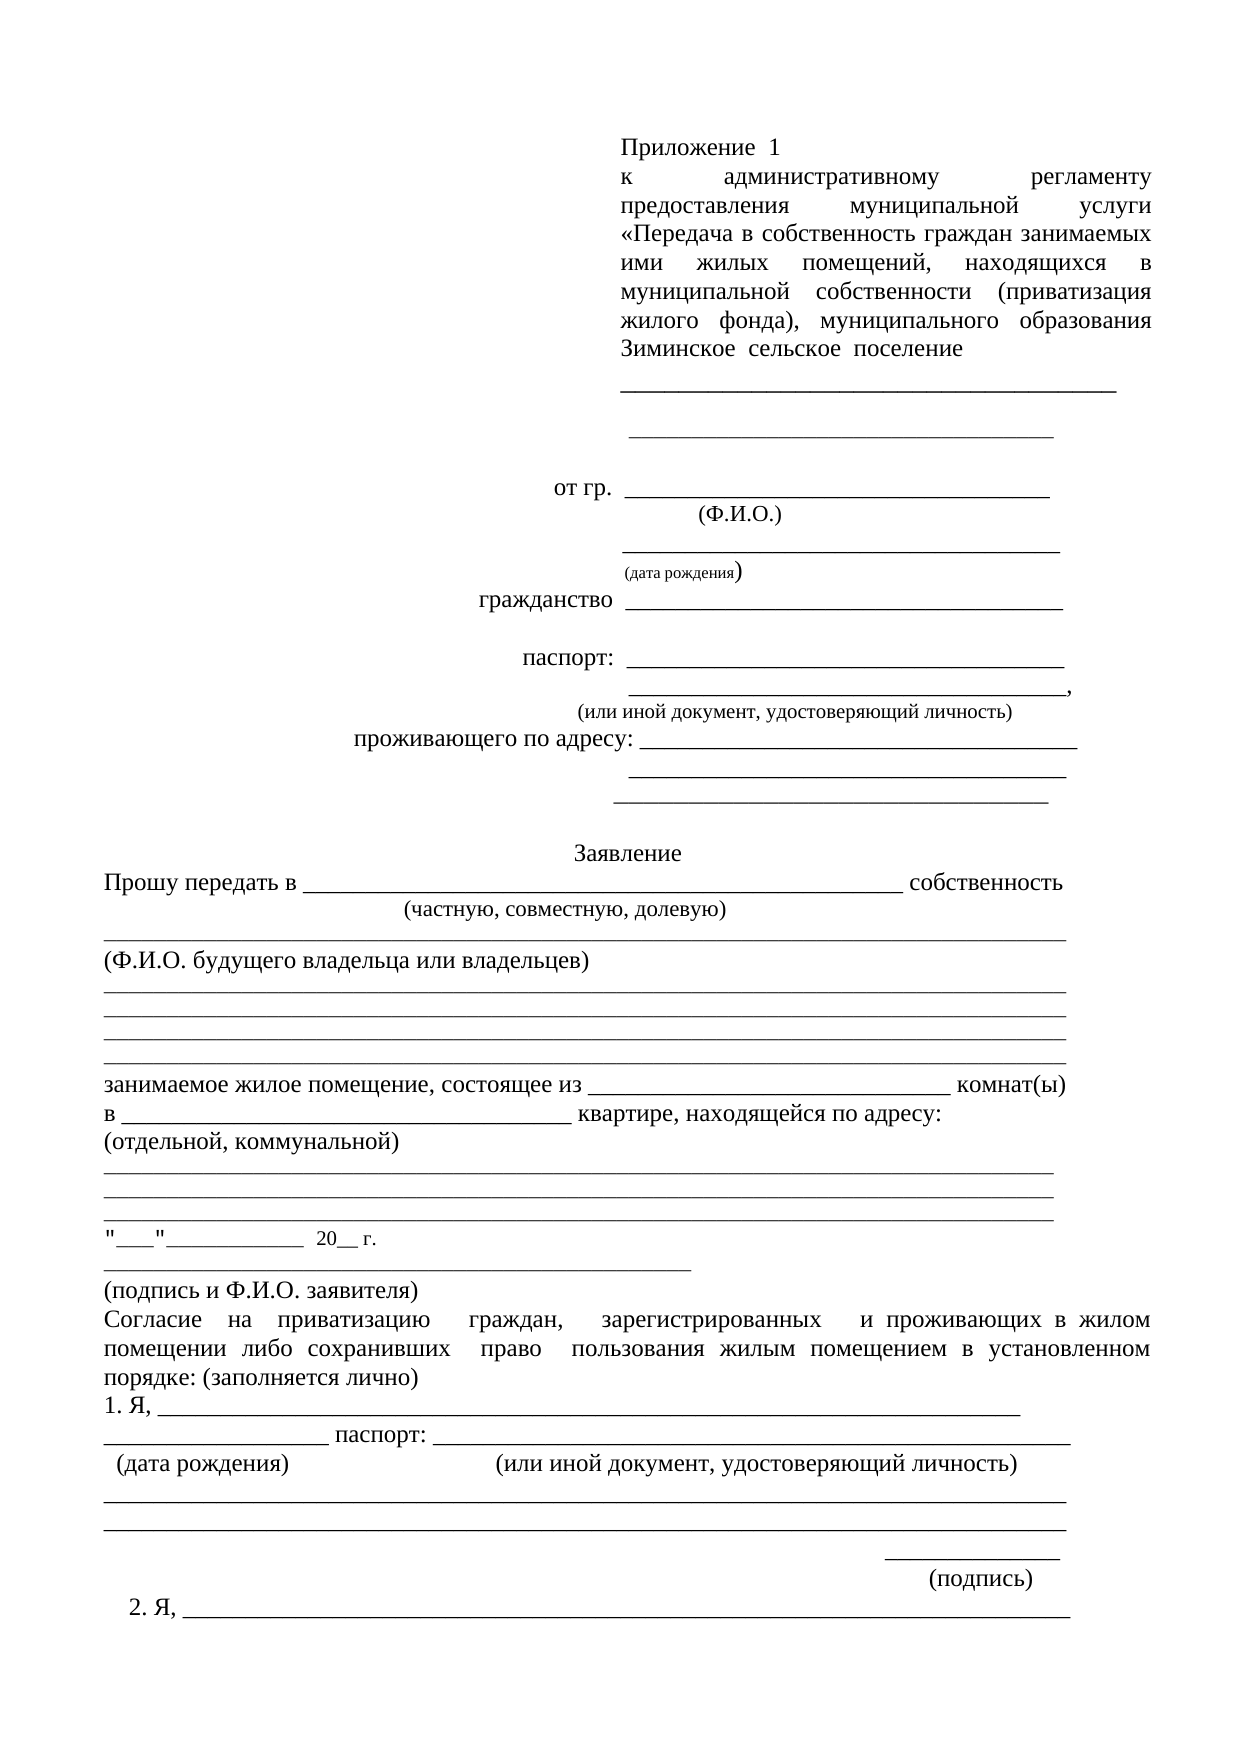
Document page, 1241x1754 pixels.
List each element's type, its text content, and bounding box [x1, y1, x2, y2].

text _____________________________________________________________________________ [103, 998, 1152, 1022]
text Приложение 1 [620, 132, 1152, 161]
text (Ф.И.О.) [103, 501, 1152, 527]
text занимаемое жилое помещение, состоящее из _____________________________ комнат(ы) [103, 1069, 1152, 1098]
text проживающего по адресу: ___________________________________ [103, 723, 1152, 752]
text Прошу передать в ________________________________________________ собственность [103, 867, 1152, 896]
text ____________________________________________________________________________ [103, 1155, 1152, 1179]
text ______________ [103, 1534, 1152, 1563]
text гражданство ___________________________________ [103, 584, 1152, 613]
text (отдельной, коммунальной) [103, 1126, 1152, 1155]
text ____________________________________________________________________________ [103, 1179, 1152, 1202]
text ___________________________________, [103, 671, 1152, 699]
text 2. Я, _______________________________________________________________________ [103, 1592, 1152, 1620]
text __________________________________ [103, 419, 1152, 443]
text 1. Я, _____________________________________________________________________ [103, 1390, 1152, 1419]
text ___________________________________ [103, 527, 1152, 556]
text _____________________________ [103, 781, 1152, 809]
text ___________________________________ [103, 752, 1152, 781]
text (частную, совместную, долевую) [103, 896, 1152, 922]
text (подпись и Ф.И.О. заявителя) [103, 1275, 1152, 1304]
text _____________________________________________________________________________ [103, 1045, 1152, 1069]
text Заявление [103, 838, 1152, 867]
text ____________________________________________________________________________ [103, 1202, 1152, 1226]
text "___"___________ 20__ г. [103, 1226, 1152, 1252]
text Согласие на приватизацию граждан, зарегистрированных и проживающих в жилом помещении либо сохранивших право пользования жилым помещением в установленном порядке: (заполняется лично) [103, 1304, 1152, 1390]
text _____________________________________________________________________________ [103, 1022, 1152, 1045]
text __________________ паспорт: ___________________________________________________ [103, 1419, 1152, 1448]
text _____________________________________________________________________________ [103, 974, 1152, 998]
text (подпись) [103, 1563, 1152, 1592]
text от гр. __________________________________ [103, 472, 1152, 501]
text _____________________________________________________________________________ [103, 1477, 1152, 1505]
text __________________________________ [620, 362, 1152, 396]
text _______________________________________________ [103, 1252, 1152, 1275]
text (или иной документ, удостоверяющий личность) [103, 699, 1152, 723]
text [103, 1505, 1152, 1534]
text (дата рождения) [103, 556, 1152, 584]
text паспорт: ___________________________________ [103, 642, 1152, 671]
text _____________________________________________________________________________ [103, 922, 1152, 946]
text (Ф.И.О. будущего владельца или владельцев) [103, 946, 1152, 974]
text к административному регламенту предоставления муниципальной услуги «Передача в собственность граждан занимаемых ими жилых помещений, находящихся в муниципальной собственности (приватизация жилого фонда), муниципального образования Зиминское сельское поселение [620, 161, 1152, 362]
text в ____________________________________ квартире, находящейся по адресу: [103, 1098, 1152, 1126]
text (дата рождения) (или иной документ, удостоверяющий личность) [103, 1448, 1152, 1477]
